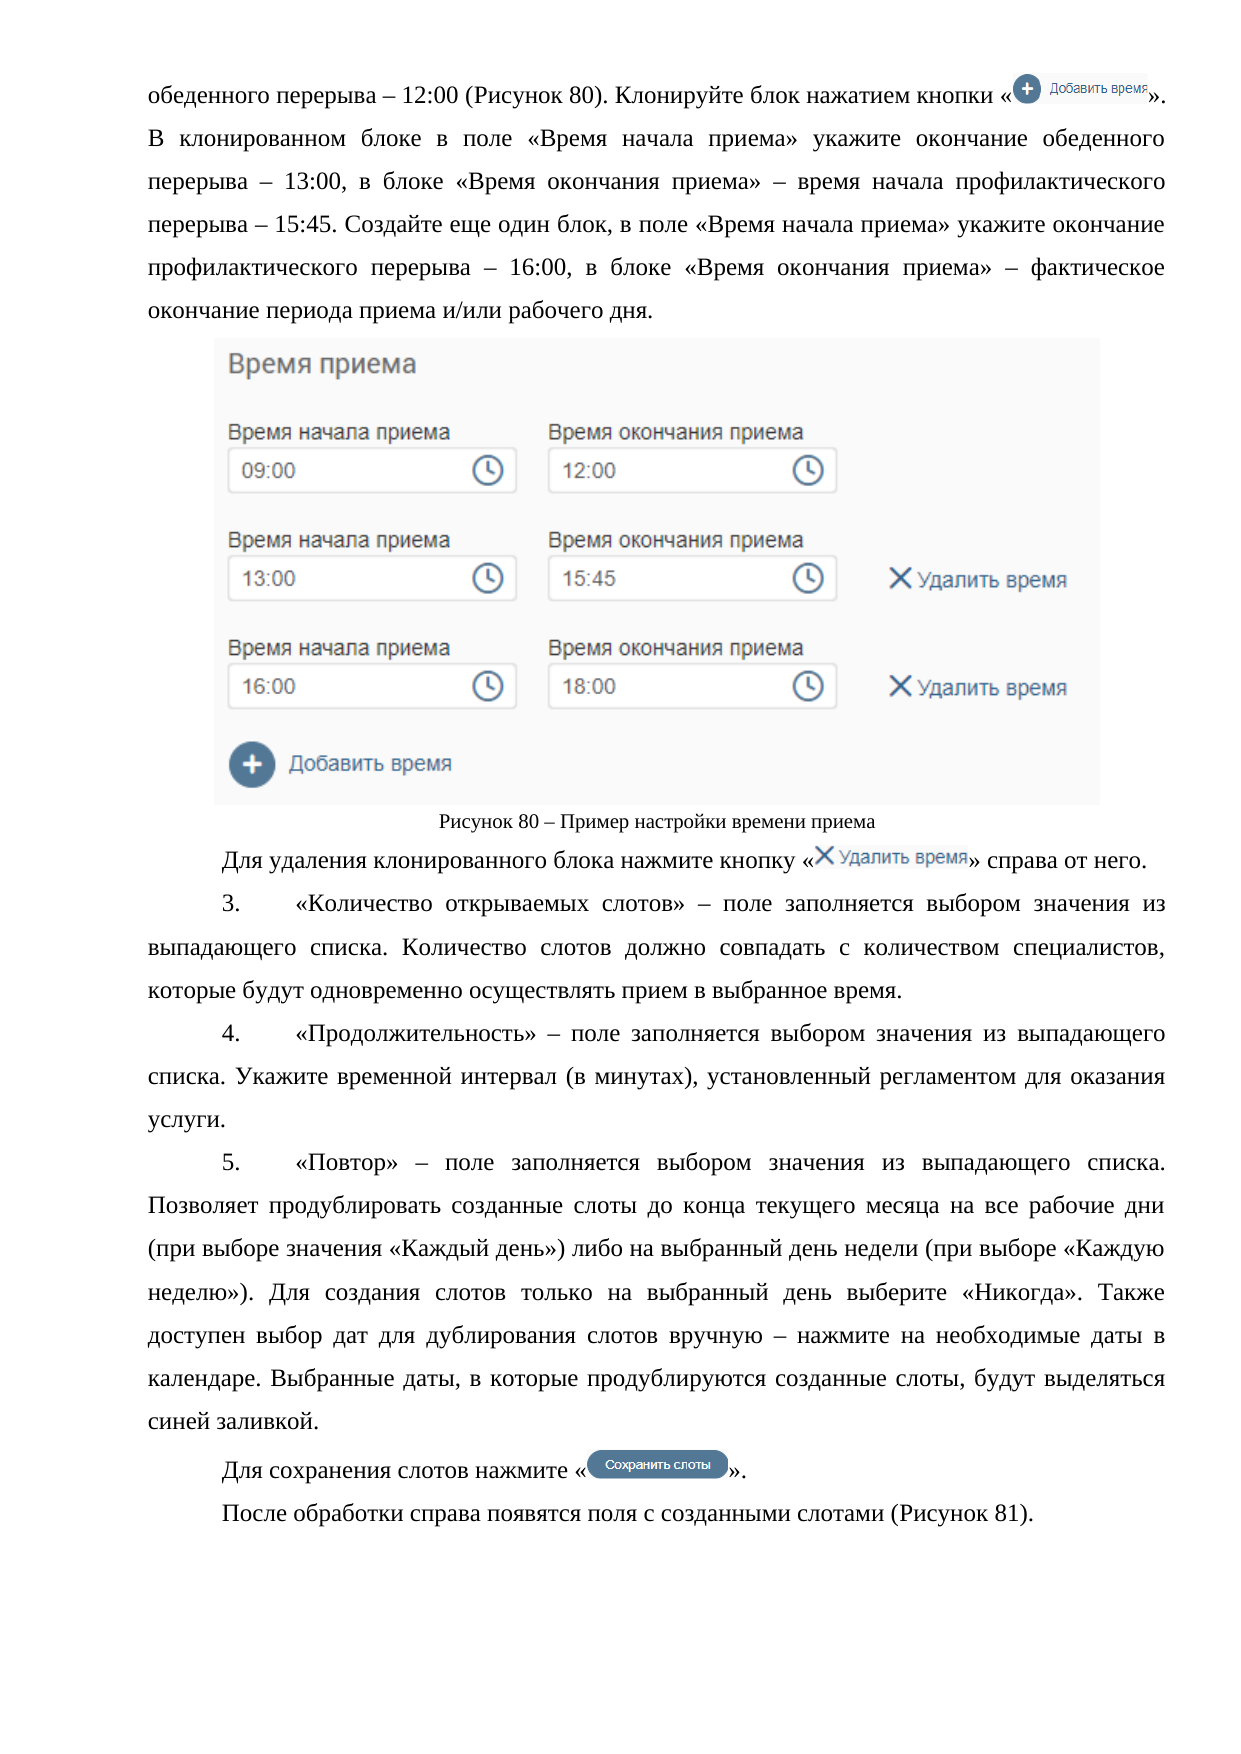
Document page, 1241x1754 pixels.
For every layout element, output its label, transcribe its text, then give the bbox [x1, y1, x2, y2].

list «Продолжительность» – поле заполняется выбором значения из выпадающего списка. Укажите временной интервал (в минутах), установленный регламентом для оказания услуги. [148, 1018, 1166, 1133]
text Рисунок 80 – Пример настройки времени приема [148, 809, 1166, 833]
list «Количество открываемых слотов» – поле заполняется выбором значения из выпадающего списка. Количество слотов должно совпадать с количеством специалистов, которые будут одновременно осуществлять прием в выбранное время. [148, 888, 1166, 1003]
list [148, 74, 1166, 324]
picture [586, 1449, 728, 1479]
picture [214, 338, 1100, 805]
text Для сохранения слотов нажмите «». [148, 1449, 1166, 1484]
list «Повтор» – поле заполняется выбором значения из выпадающего списка. Позволяет продублировать созданные слоты до конца текущего месяца на все рабочие дни (при выборе значения «Каждый день») либо на выбранный день недели (при выборе «Каждую неделю»). Для создания слотов только на выбранный день выберите «Никогда». Также доступен выбор дат для дублирования слотов вручную – нажмите на необходимые даты в календаре. Выбранные даты, в которые продублируются созданные слоты, будут выделяться синей заливкой. [148, 1147, 1166, 1435]
text После обработки справа появятся поля с созданными слотами (Рисунок 81). [148, 1498, 1166, 1527]
picture [1012, 73, 1148, 104]
picture [814, 845, 969, 869]
text Для удаления клонированного блока нажмите кнопку «» справа от него. [148, 845, 1166, 874]
